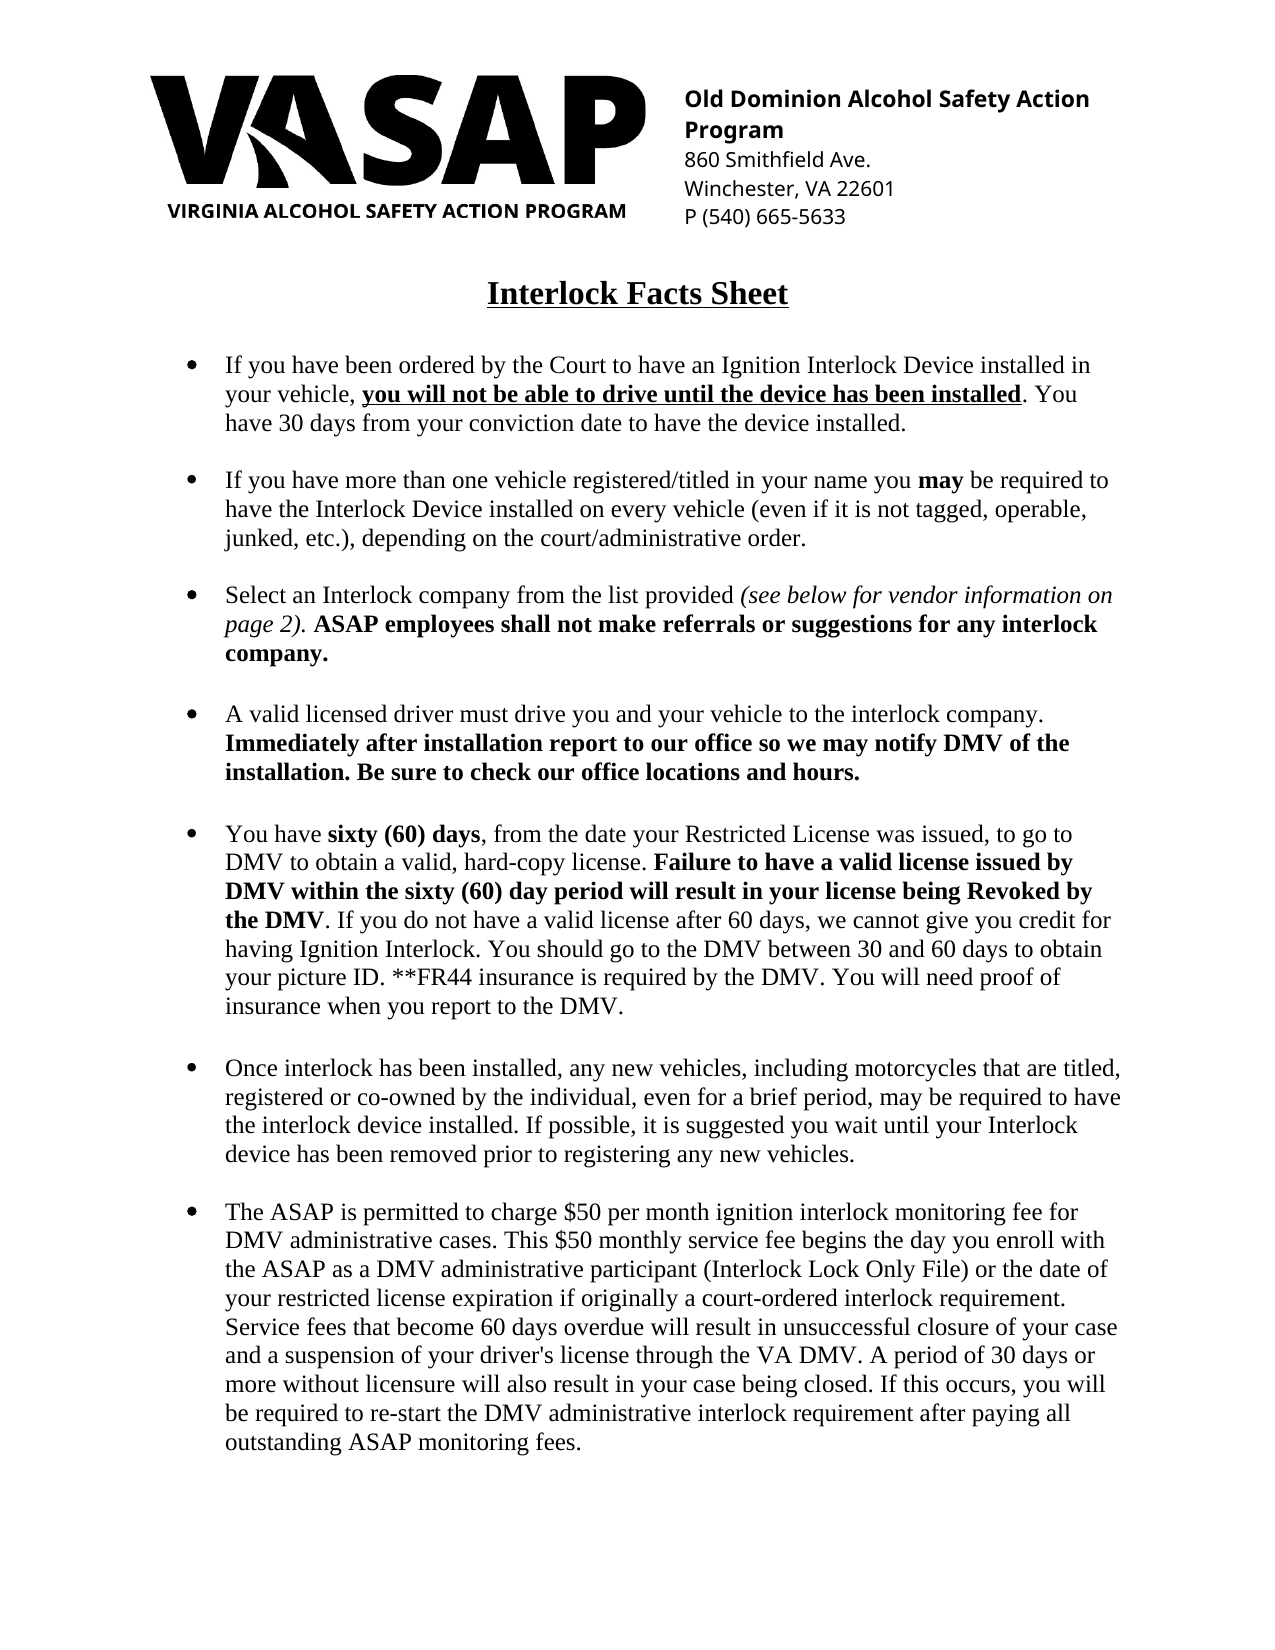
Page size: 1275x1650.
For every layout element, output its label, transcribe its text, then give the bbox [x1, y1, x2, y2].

list If you have been ordered by the Court to have an Ignition Interlock Device installed in your vehicle, you will not be able to drive until the device has been installed. You have 30 days from your conviction date to have the device installed. [187, 350, 1125, 436]
list If you have more than one vehicle registered/titled in your name you may be required to have the Interlock Device installed on every vehicle (even if it is not tagged, operable, junked, etc.), depending on the court/administrative order. [187, 465, 1125, 551]
text Interlock Facts Sheet [150, 273, 1125, 312]
list A valid licensed driver must drive you and your vehicle to the interlock company. Immediately after installation report to our office so we may notify DMV of the installation. Be sure to check our office locations and hours. [187, 699, 1125, 786]
list The ASAP is permitted to charge $50 per month ignition interlock monitoring fee for DMV administrative cases. This $50 monthly service fee begins the day you enroll with the ASAP as a DMV administrative participant (Interlock Lock Only File) or the date of your restricted license expiration if originally a court-ordered interlock requirement. Service fees that become 60 days overdue will result in unsuccessful closure of your case and a suspension of your driver's license through the VA DMV. A period of 30 days or more without licensure will also result in your case being closed. If this occurs, you will be required to re-start the DMV administrative interlock requirement after paying all outstanding ASAP monitoring fees. [187, 1197, 1125, 1455]
list You have sixty (60) days, from the date your Restricted License was issued, to go to DMV to obtain a valid, hard-copy license. Failure to have a valid license issued by DMV within the sixty (60) day period will result in your license being Revoked by the DMV. If you do not have a valid license after 60 days, we cannot give you credit for having Ignition Interlock. You should go to the DMV between 30 and 60 days to obtain your picture ID. **FR44 insurance is required by the DMV. You will need proof of insurance when you report to the DMV. [187, 819, 1125, 1020]
list Once interlock has been installed, any new vehicles, including motorcycles that are titled, registered or co-owned by the individual, even for a brief period, may be required to have the interlock device installed. If possible, it is suggested you wait until your Interlock device has been removed prior to registering any new vehicles. [187, 1053, 1125, 1168]
list Select an Interlock company from the list provided (see below for vendor information on page 2). ASAP employees shall not make referrals or suggestions for any interlock company. [187, 580, 1125, 666]
picture [150, 75, 646, 218]
